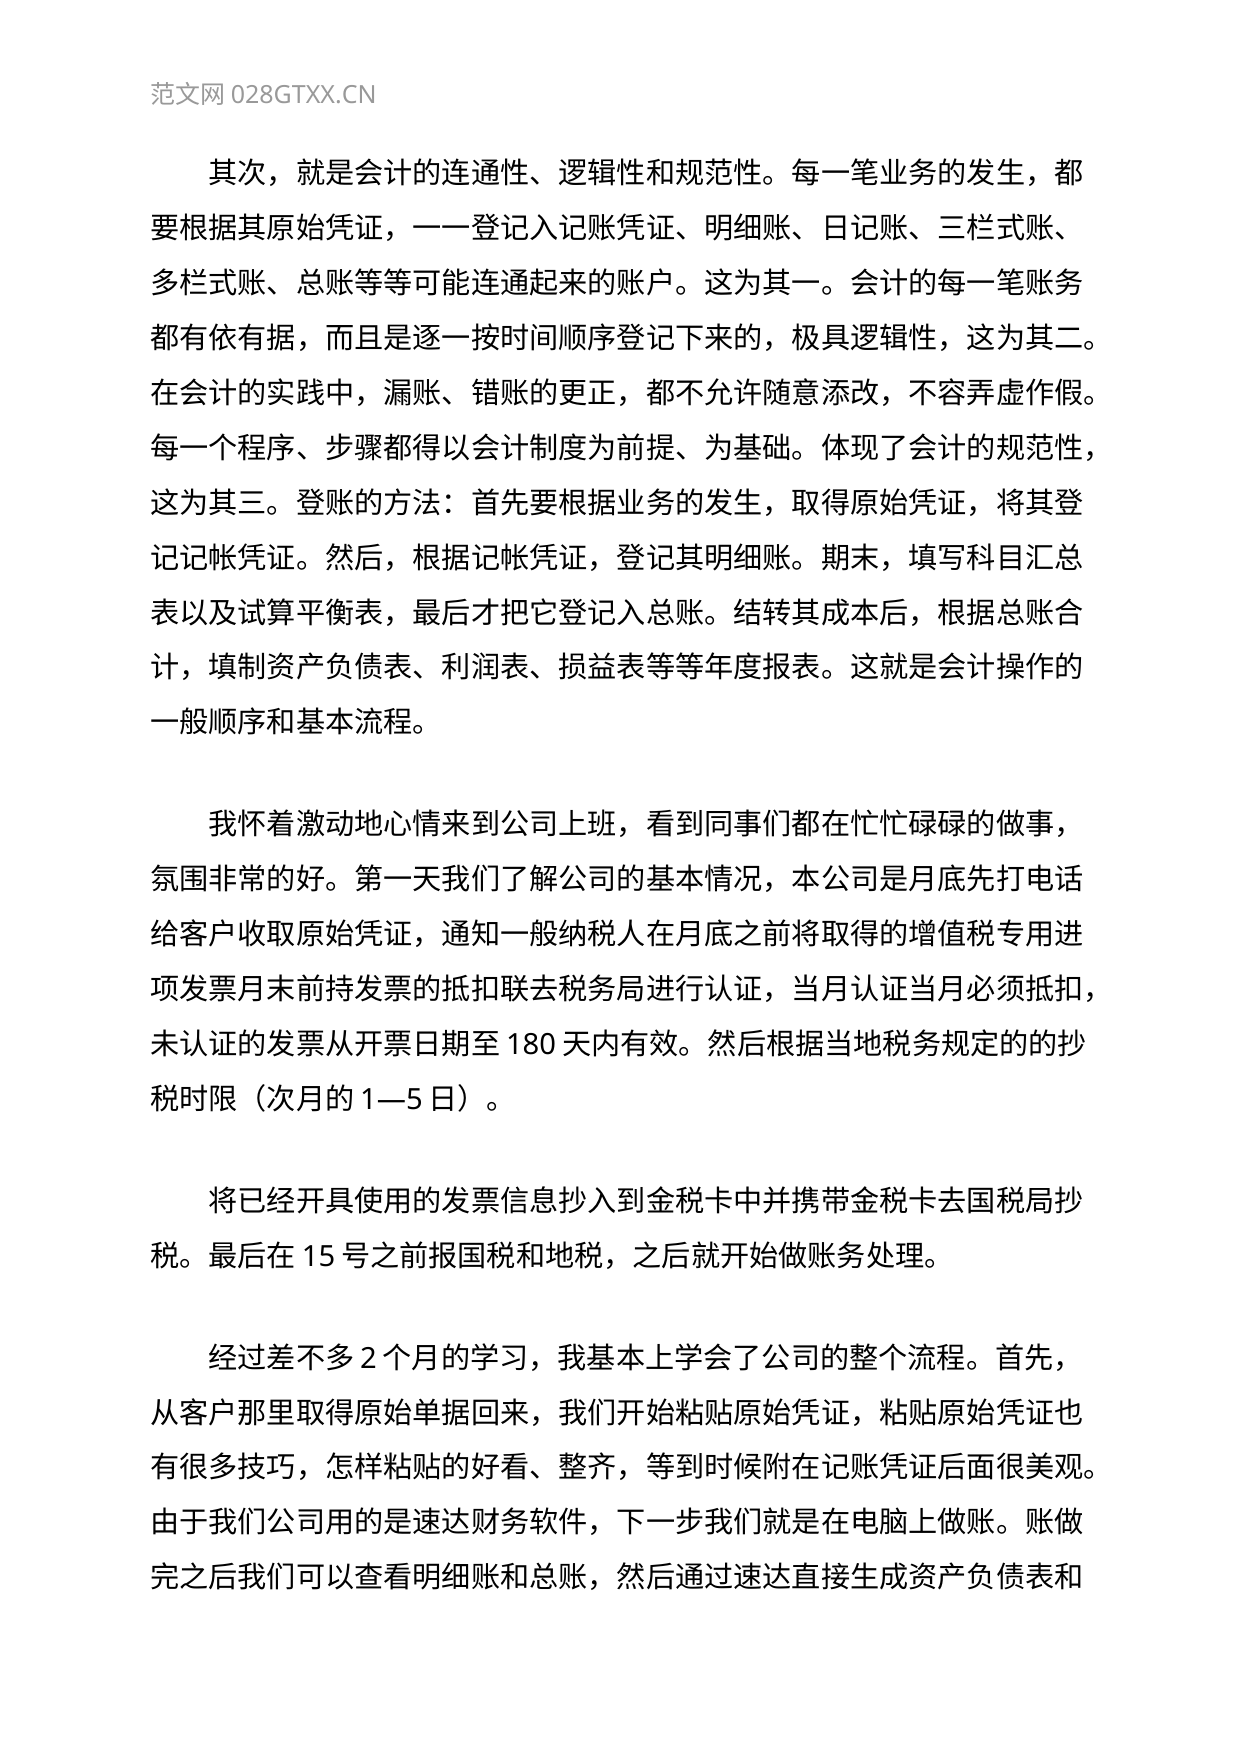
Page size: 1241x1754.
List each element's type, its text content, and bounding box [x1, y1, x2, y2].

text 我怀着激动地心情来到公司上班，看到同事们都在忙忙碌碌的做事，氛围非常的好。第一天我们了解公司的基本情况，本公司是月底先打电话给客户收取原始凭证，通知一般纳税人在月底之前将取得的增值税专用进项发票月末前持发票的抵扣联去税务局进行认证，当月认证当月必须抵扣，未认证的发票从开票日期至180天内有效。然后根据当地税务规定的的抄税时限（次月的1—5日）。 [150, 801, 1090, 1118]
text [150, 1334, 1090, 1596]
text 将已经开具使用的发票信息抄入到金税卡中并携带金税卡去国税局抄税。最后在15号之前报国税和地税，之后就开始做账务处理。 [150, 1177, 1090, 1274]
text 其次，就是会计的连通性、逻辑性和规范性。每一笔业务的发生，都要根据其原始凭证，一一登记入记账凭证、明细账、日记账、三栏式账、多栏式账、总账等等可能连通起来的账户。这为其一。会计的每一笔账务都有依有据，而且是逐一按时间顺序登记下来的，极具逻辑性，这为其二。在会计的实践中，漏账、错账的更正，都不允许随意添改，不容弄虚作假。每一个程序、步骤都得以会计制度为前提、为基础。体现了会计的规范性，这为其三。登账的方法：首先要根据业务的发生，取得原始凭证，将其登记记帐凭证。然后，根据记帐凭证，登记其明细账。期末，填写科目汇总表以及试算平衡表，最后才把它登记入总账。结转其成本后，根据总账合计，填制资产负债表、利润表、损益表等等年度报表。这就是会计操作的一般顺序和基本流程。 [150, 150, 1090, 741]
